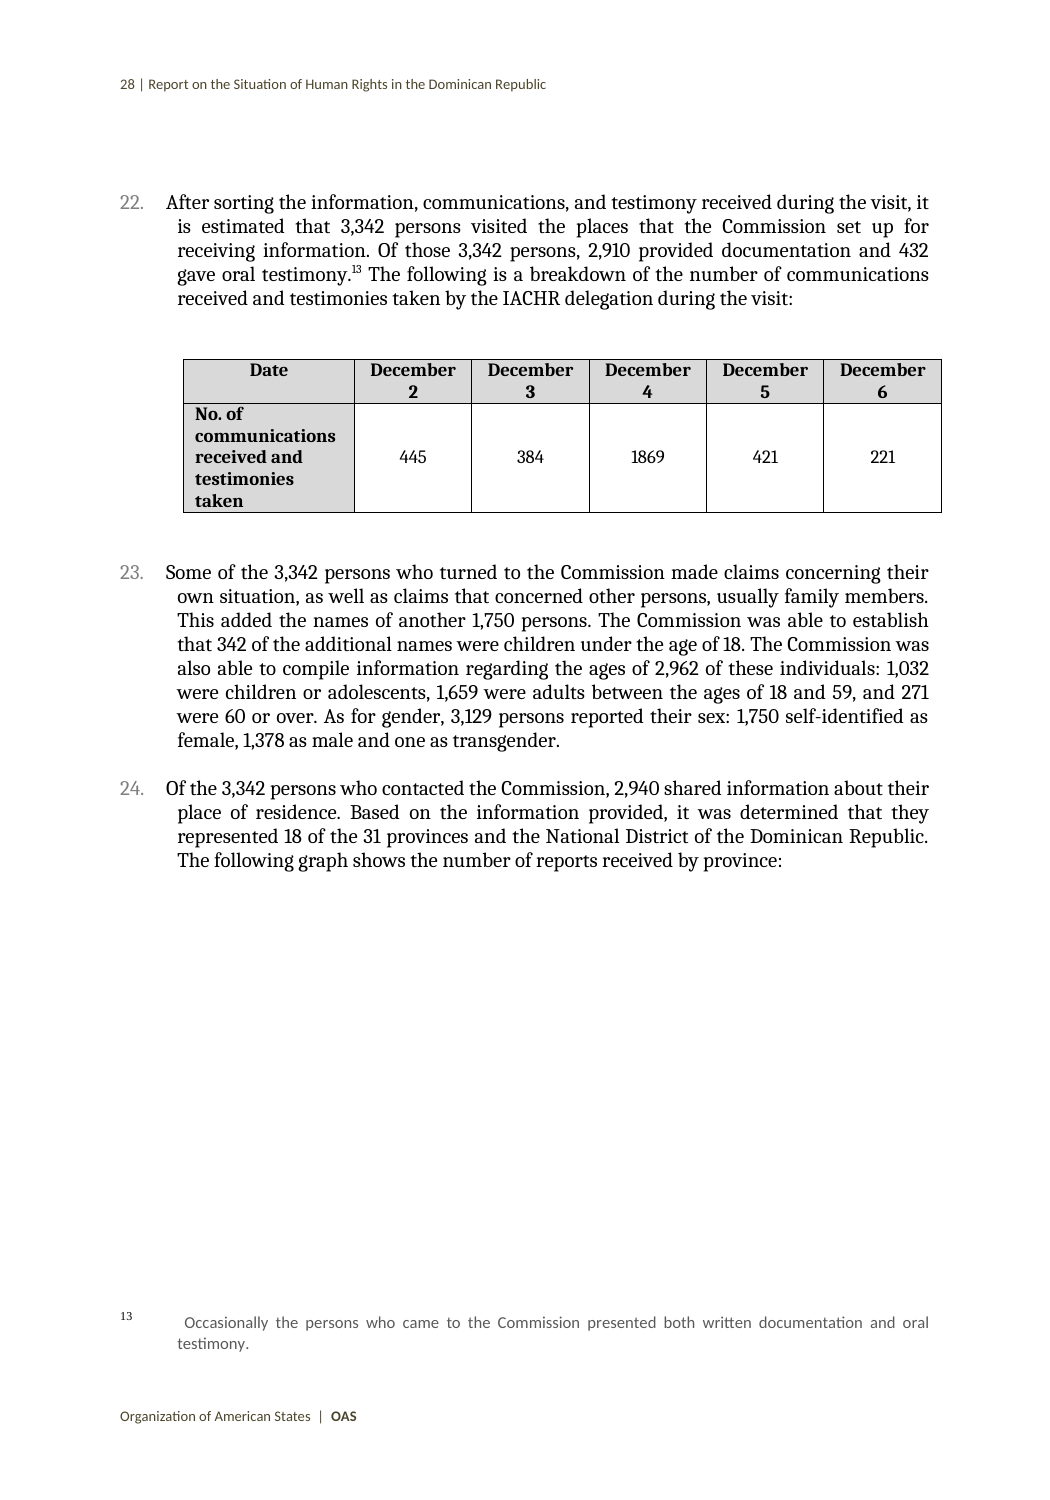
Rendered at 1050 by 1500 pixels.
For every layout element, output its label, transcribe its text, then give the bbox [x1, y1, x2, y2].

table_header Date [184, 360, 354, 403]
table_cell No. of communications received and testimonies taken [184, 404, 354, 512]
table_header December 4 [590, 360, 706, 403]
table_cell 421 [707, 404, 823, 512]
table_cell 221 [824, 404, 941, 512]
table_header December 6 [824, 360, 941, 403]
list Of the 3,342 persons who contacted the Commission, 2,940 shared information about their place of residence. Based on the information provided, it was determined that they represented 18 of the 31 provinces and the National District of the Dominican Republic. The following graph shows the number of reports received by province: [120, 776, 930, 872]
table_header December 2 [355, 360, 471, 403]
list Some of the 3,342 persons who turned to the Commission made claims concerning their own situation, as well as claims that concerned other persons, usually family members. This added the names of another 1,750 persons. The Commission was able to establish that 342 of the additional names were children under the age of 18. The Commission was also able to compile information regarding the ages of 2,962 of these individuals: 1,032 were children or adolescents, 1,659 were adults between the ages of 18 and 59, and 271 were 60 or over. As for gender, 3,129 persons reported their sex: 1,750 self-identified as female, 1,378 as male and one as transgender. [120, 561, 930, 752]
table_header December 5 [707, 360, 823, 403]
list After sorting the information, communications, and testimony received during the visit, it is estimated that 3,342 persons visited the places that the Commission set up for receiving information. Of those 3,342 persons, 2,910 provided documentation and 432 gave oral testimony. The following is a breakdown of the number of communications received and testimonies taken by the IACHR delegation during the visit: [120, 191, 930, 311]
table_header December 3 [472, 360, 589, 403]
table_cell 445 [355, 404, 471, 512]
table_cell 384 [472, 404, 589, 512]
table_cell 1869 [590, 404, 706, 512]
